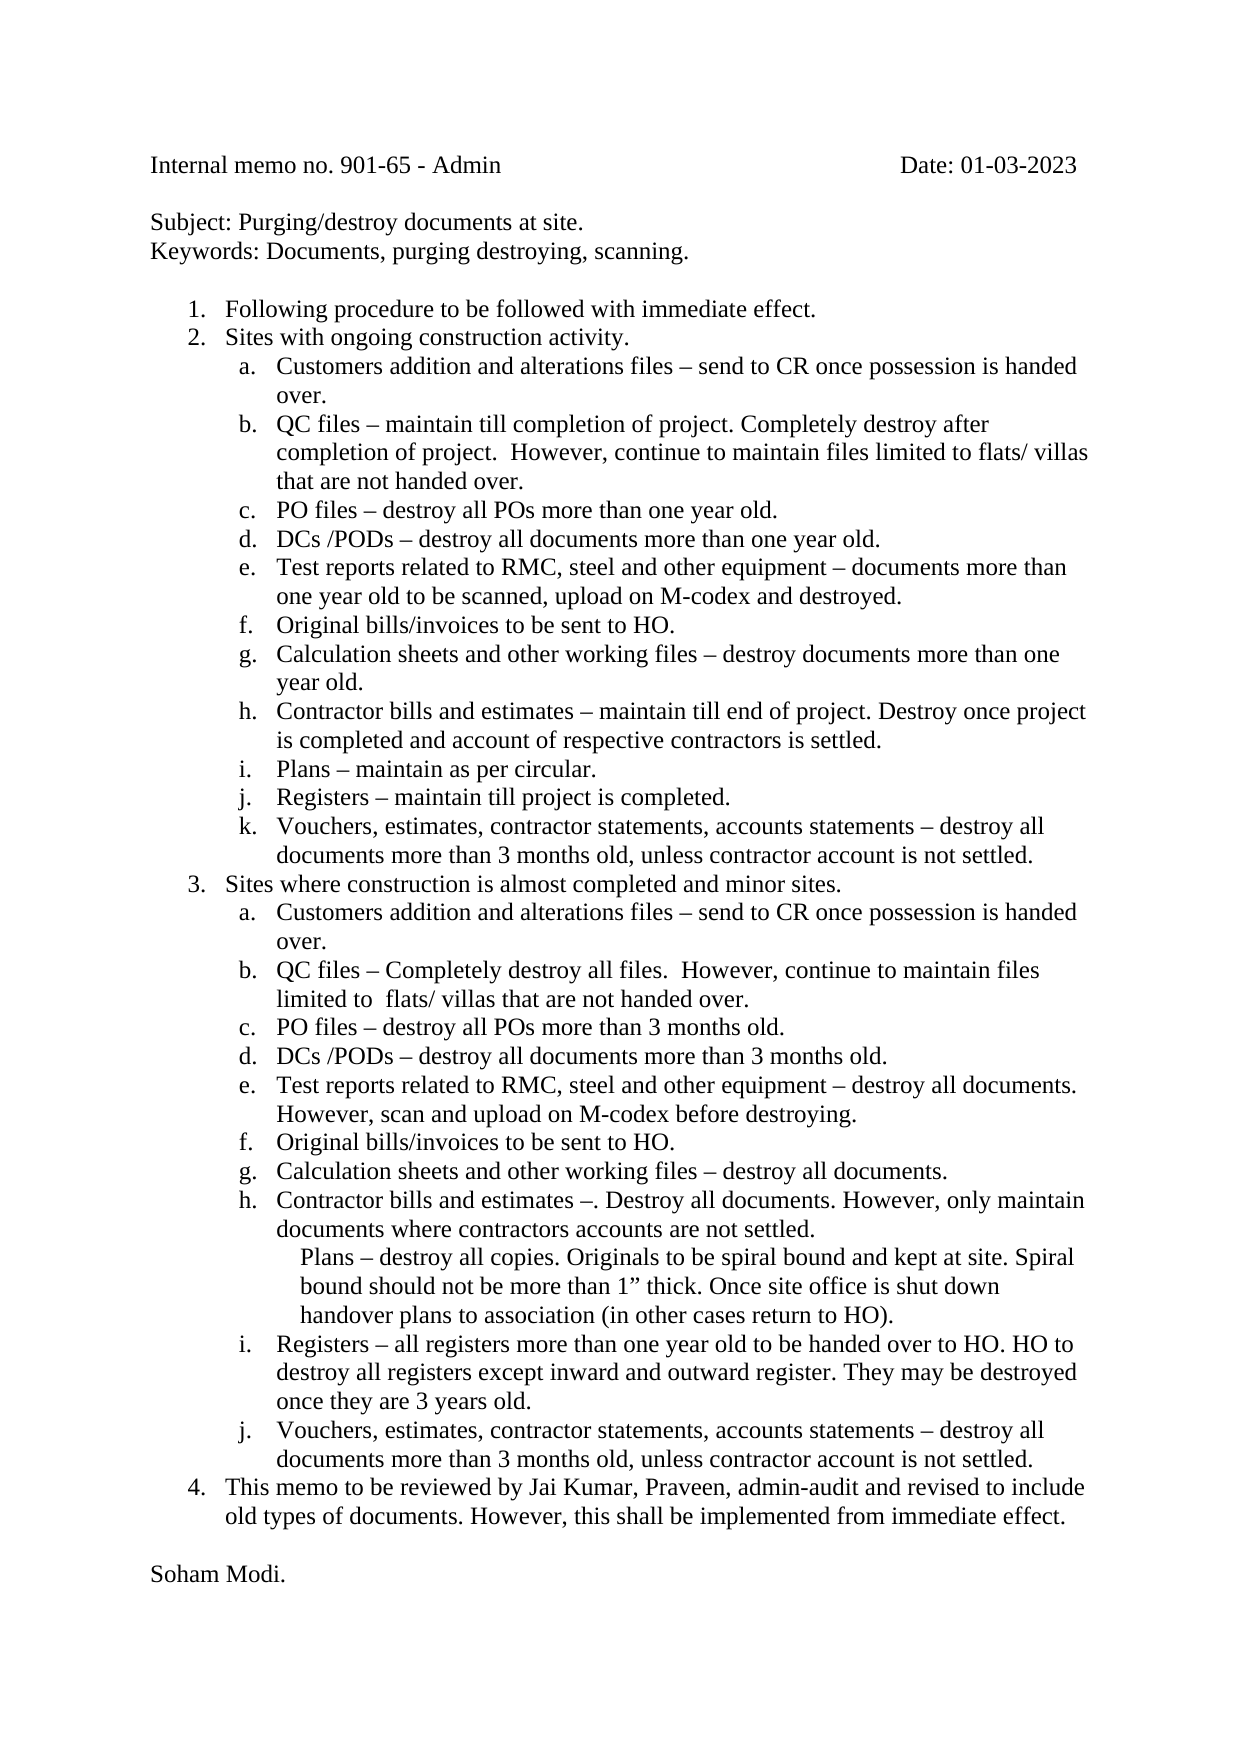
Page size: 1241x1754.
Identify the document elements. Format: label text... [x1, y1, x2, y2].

list Original bills/invoices to be sent to HO. [239, 610, 1090, 639]
list Contractor bills and estimates – maintain till end of project. Destroy once project is completed and account of respective contractors is settled. [239, 696, 1090, 754]
list DCs /PODs – destroy all documents more than 3 months old. [239, 1041, 1090, 1070]
list Original bills/invoices to be sent to HO. [239, 1127, 1090, 1156]
list QC files – Completely destroy all files. However, continue to maintain files limited to flats/ villas that are not handed over. [239, 955, 1090, 1012]
list Test reports related to RMC, steel and other equipment – destroy all documents. However, scan and upload on M-codex before destroying. [239, 1070, 1090, 1127]
list Plans – destroy all copies. Originals to be spiral bound and kept at site. Spiral bound should not be more than 1” thick. Once site office is shut down handover plans to association (in other cases return to HO). [300, 1242, 1090, 1329]
list Calculation sheets and other working files – destroy documents more than one year old. [239, 639, 1090, 696]
list Calculation sheets and other working files – destroy all documents. [239, 1156, 1090, 1185]
list Following procedure to be followed with immediate effect. [187, 294, 1090, 322]
list PO files – destroy all POs more than one year old. [239, 495, 1090, 524]
list Customers addition and alterations files – send to CR once possession is handed over. [239, 351, 1090, 409]
list Contractor bills and estimates –. Destroy all documents. However, only maintain documents where contractors accounts are not settled. [239, 1185, 1090, 1242]
text Subject: Purging/destroy documents at site. [150, 207, 1090, 236]
list Vouchers, estimates, contractor statements, accounts statements – destroy all documents more than 3 months old, unless contractor account is not settled. [239, 811, 1090, 869]
list Sites where construction is almost completed and minor sites. [187, 869, 1090, 897]
list Vouchers, estimates, contractor statements, accounts statements – destroy all documents more than 3 months old, unless contractor account is not settled. [239, 1415, 1090, 1472]
list Sites with ongoing construction activity. [187, 322, 1090, 351]
text Internal memo no. 901-65 - Admin Date: 01-03-2023 [150, 150, 1090, 179]
list QC files – maintain till completion of project. Completely destroy after completion of project. However, continue to maintain files limited to flats/ villas that are not handed over. [239, 409, 1090, 495]
list Registers – maintain till project is completed. [239, 782, 1090, 811]
list Plans – maintain as per circular. [239, 754, 1090, 782]
list DCs /PODs – destroy all documents more than one year old. [239, 524, 1090, 552]
text Soham Modi. [150, 1559, 1090, 1587]
text Keywords: Documents, purging destroying, scanning. [150, 236, 1090, 265]
list Registers – all registers more than one year old to be handed over to HO. HO to destroy all registers except inward and outward register. They may be destroyed once they are 3 years old. [239, 1329, 1090, 1415]
list This memo to be reviewed by Jai Kumar, Praveen, admin-audit and revised to include old types of documents. However, this shall be implemented from immediate effect. [187, 1472, 1090, 1530]
list Customers addition and alterations files – send to CR once possession is handed over. [239, 897, 1090, 955]
list PO files – destroy all POs more than 3 months old. [239, 1012, 1090, 1041]
list Test reports related to RMC, steel and other equipment – documents more than one year old to be scanned, upload on M-codex and destroyed. [239, 552, 1090, 610]
